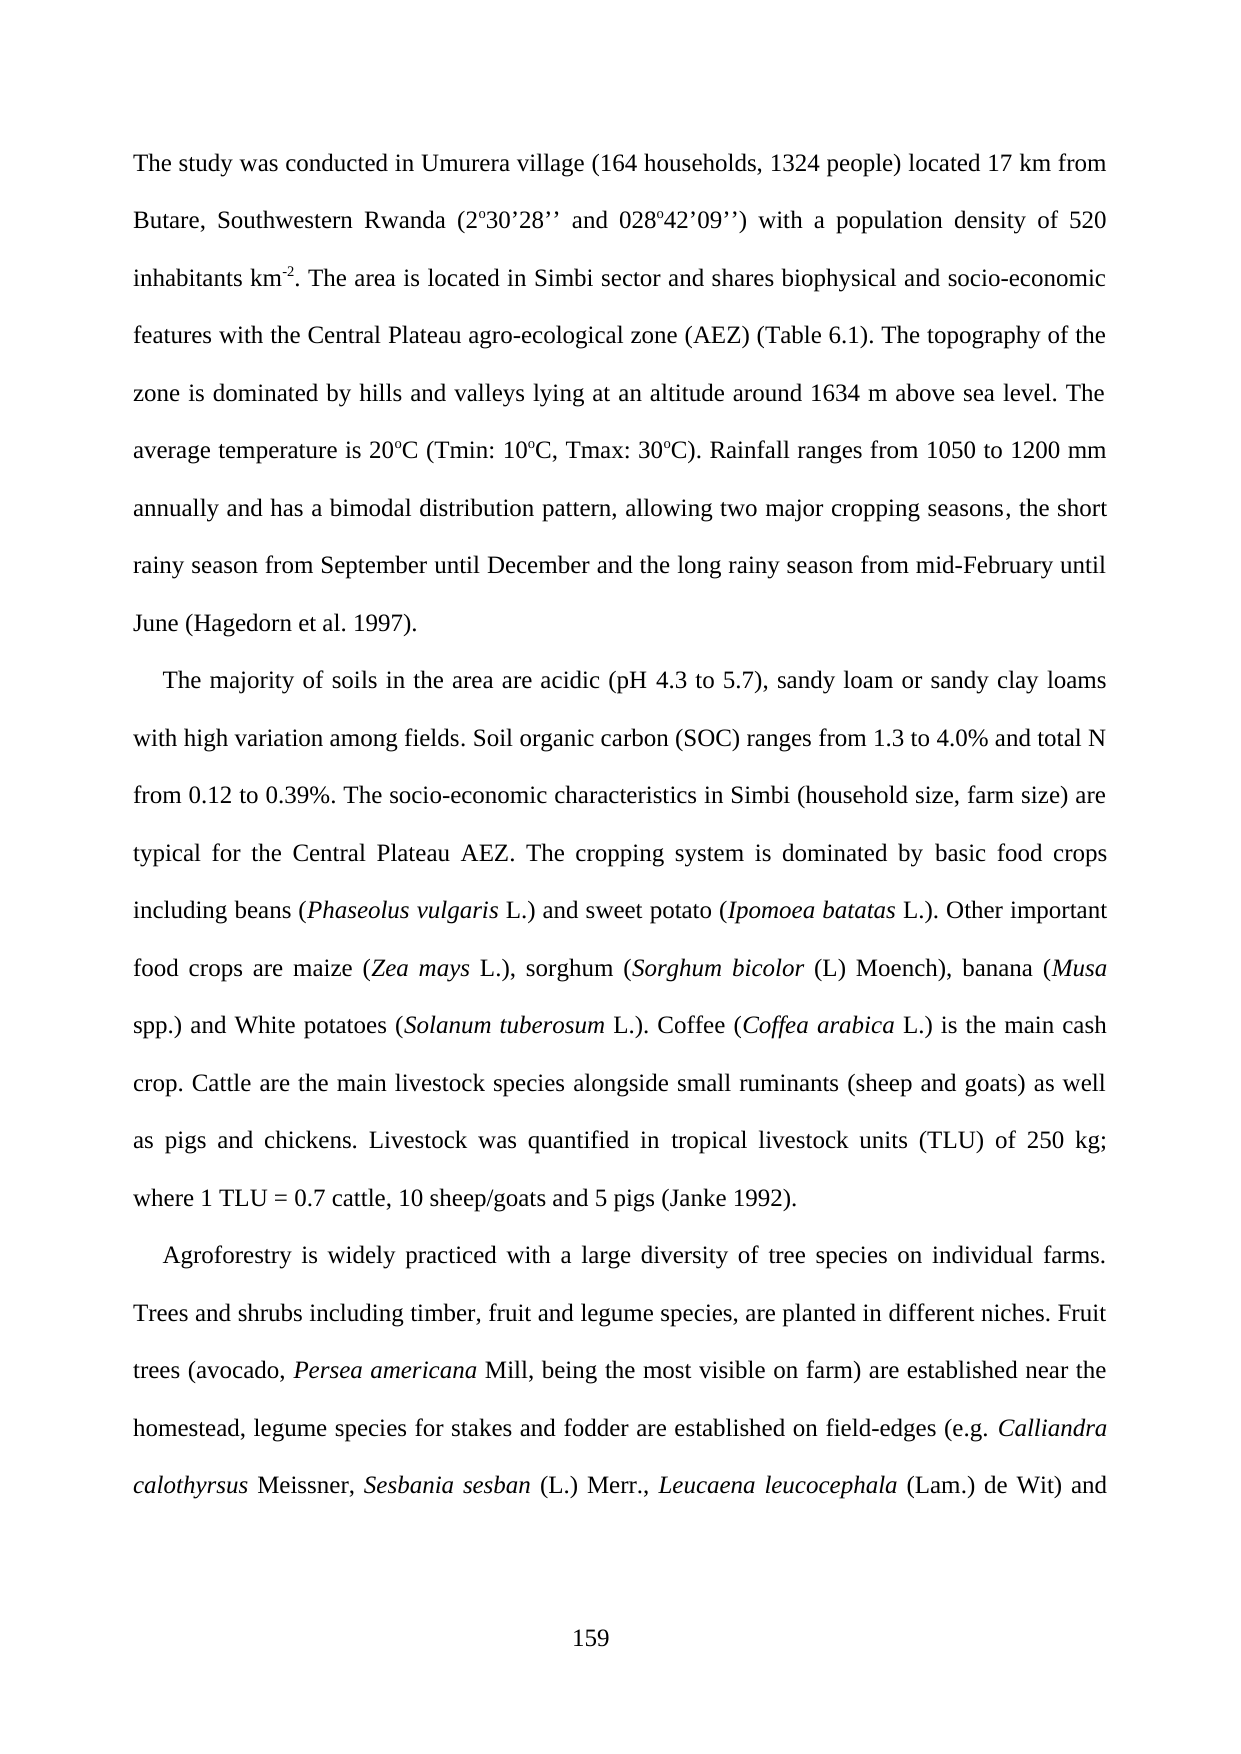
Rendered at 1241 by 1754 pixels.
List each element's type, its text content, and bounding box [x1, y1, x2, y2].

text The majority of soils in the area are acidic (pH 4.3 to 5.7), sandy loam or sandy clay loams with high variation among fields. Soil organic carbon (SOC) ranges from 1.3 to 4.0% and total N from 0.12 to 0.39%. The socio-economic characteristics in Simbi (household size, farm size) are typical for the Central Plateau AEZ. The cropping system is dominated by basic food crops including beans (Phaseolus vulgaris L.) and sweet potato (Ipomoea batatas L.). Other important food crops are maize (Zea mays L.), sorghum (Sorghum bicolor (L) Moench), banana (Musa spp.) and White potatoes (Solanum tuberosum L.). Coffee (Coffea arabica L.) is the main cash crop. Cattle are the main livestock species alongside small ruminants (sheep and goats) as well as pigs and chickens. Livestock was quantified in tropical livestock units (TLU) of 250 kg; where 1 TLU = 0.7 cattle, 10 sheep/goats and 5 pigs (Janke 1992). [133, 665, 1107, 1211]
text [133, 1240, 1107, 1499]
text The study was conducted in Umurera village (164 households, 1324 people) located 17 km from Butare, Southwestern Rwanda (2o30’28’’ and 028o42’09’’) with a population density of 520 inhabitants km-2. The area is located in Simbi sector and shares biophysical and socio-economic features with the Central Plateau agro-ecological zone (AEZ) (Table 6.1). The topography of the zone is dominated by hills and valleys lying at an altitude around 1634 m above sea level. The average temperature is 20oC (Tmin: 10oC, Tmax: 30oC). Rainfall ranges from 1050 to 1200 mm annually and has a bimodal distribution pattern, allowing two major cropping seasons, the short rainy season from September until December and the long rainy season from mid-February until June (Hagedorn et al. 1997). [133, 148, 1107, 636]
